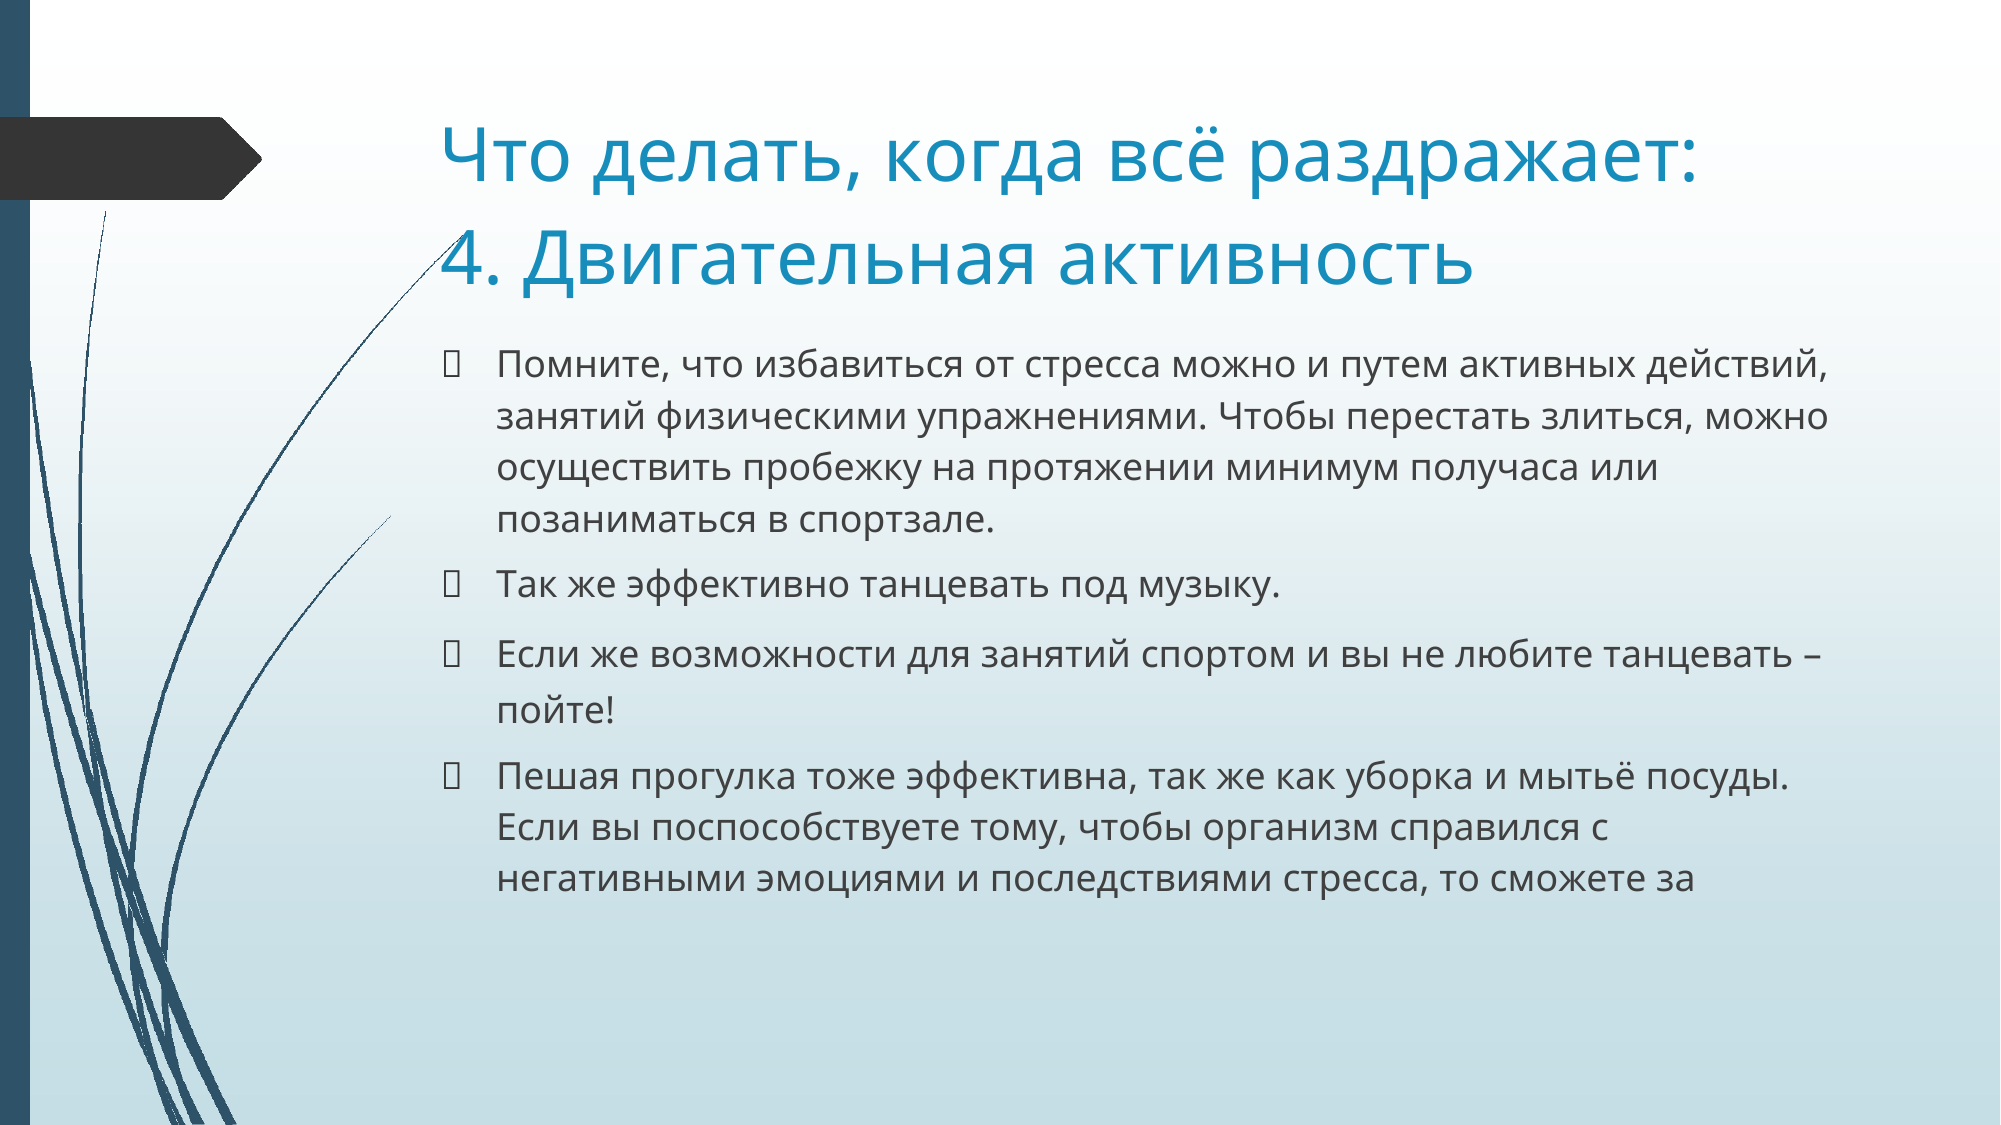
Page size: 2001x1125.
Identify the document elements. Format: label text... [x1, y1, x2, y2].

list Двигательная активность [440, 204, 1864, 306]
list Так же эффективно танцевать под музыку. [440, 557, 1864, 608]
picture [0, 0, 2001, 1125]
list Помните, что избавиться от стресса можно и путем активных действий, занятий физическими упражнениями. Чтобы перестать злиться, можно осуществить пробежку на протяжении минимум получаса или позаниматься в спортзале. [440, 337, 1846, 543]
text Что делать, когда всё раздражает: [439, 102, 1864, 204]
list Если же возможности для занятий спортом и вы не любите танцевать – пойте! [440, 628, 1833, 734]
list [440, 749, 1864, 903]
